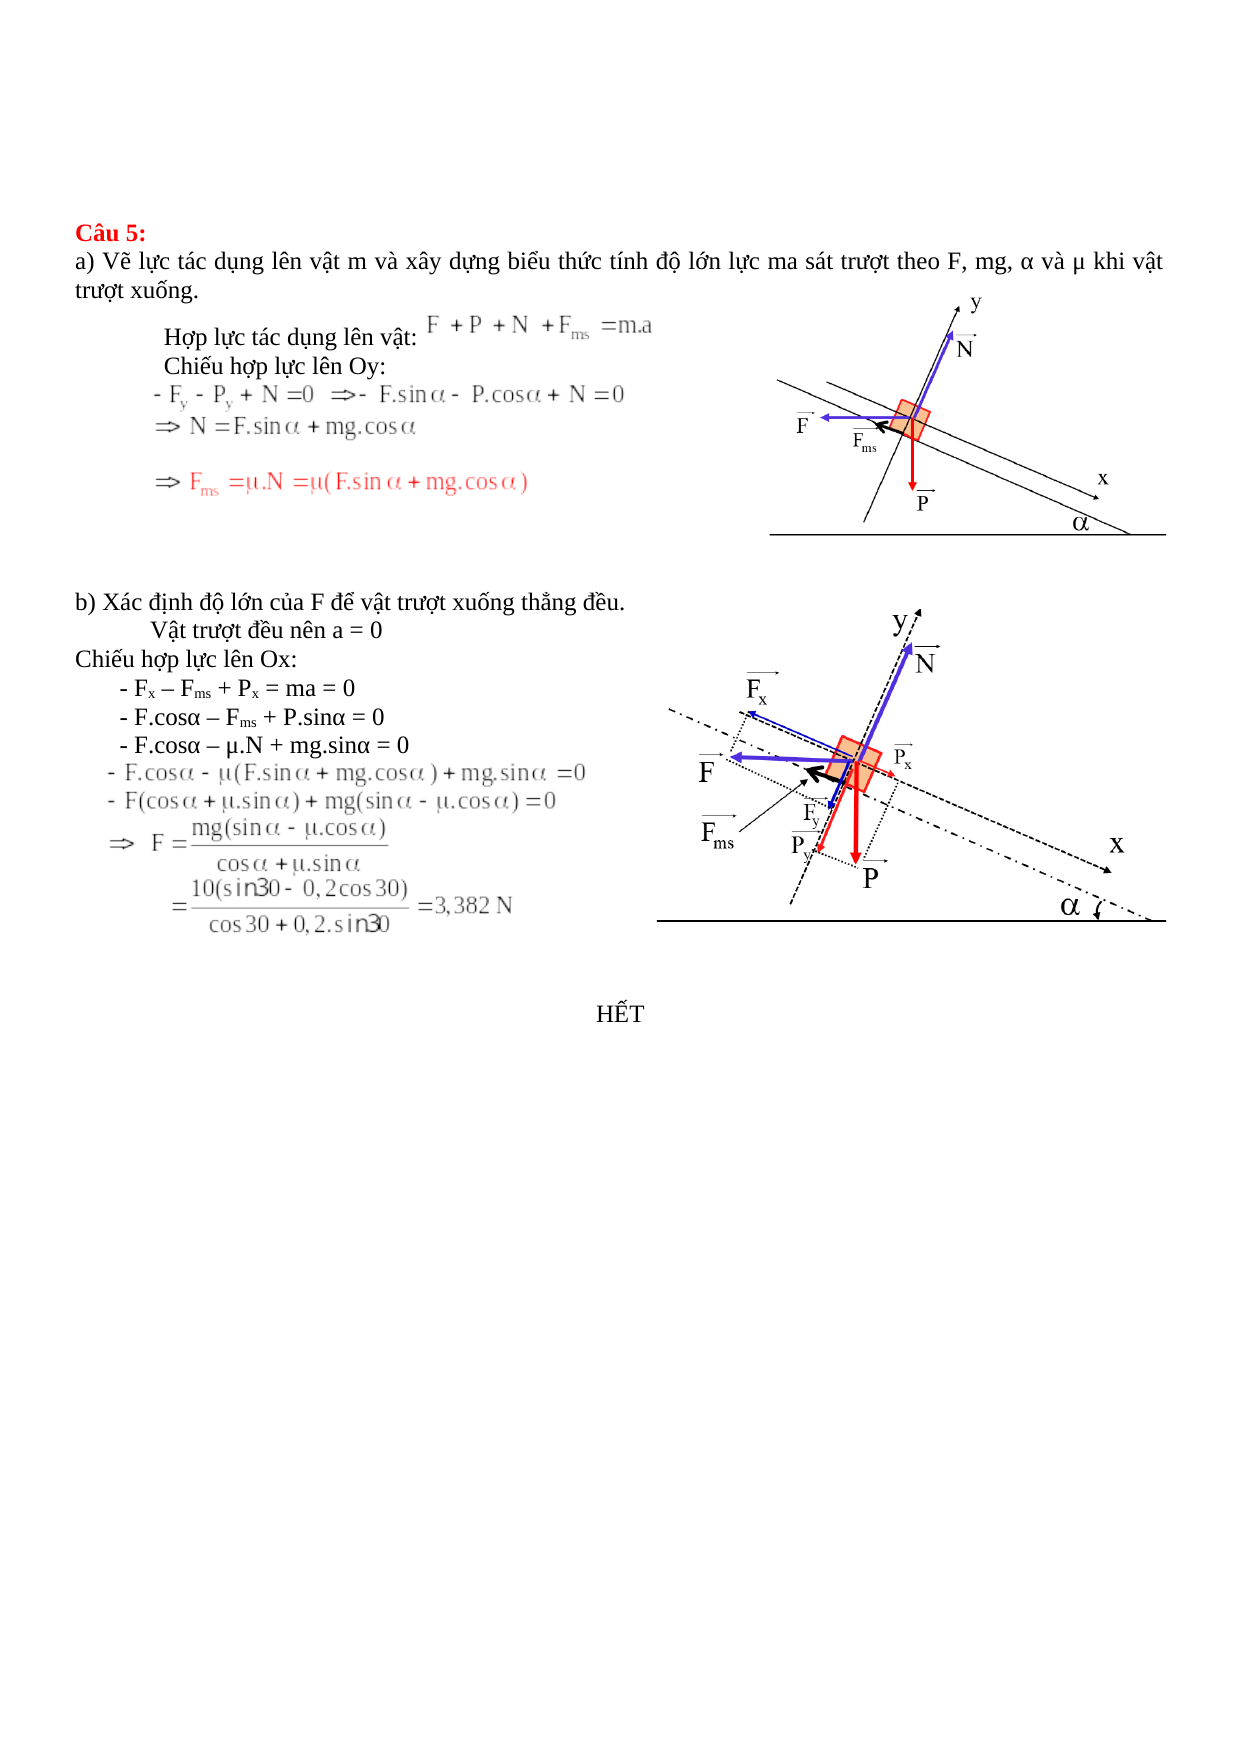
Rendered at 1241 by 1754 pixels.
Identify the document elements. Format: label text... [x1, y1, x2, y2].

text HẾT [75, 999, 1165, 1028]
text Hợp lực tác dụng lên vật: [134, 304, 769, 351]
text Chiếu hợp lực lên Ox: [75, 644, 656, 673]
text - F.cosα – Fms + P.sinα = 0 [75, 702, 656, 730]
text Chiếu hợp lực lên Oy: [75, 351, 769, 380]
text - F.cosα – μ.N + mg.sinα = 0 [75, 730, 656, 759]
text b) Xác định độ lớn của F để vật trượt xuống thẳng đều. [75, 587, 1165, 615]
text Câu 5: [75, 218, 1165, 246]
list Vật trượt đều nên a = 0 [150, 615, 656, 644]
picture [769, 283, 1167, 546]
picture [656, 609, 1167, 931]
text a) Vẽ lực tác dụng lên vật m và xây dựng biểu thức tính độ lớn lực ma sát trượt theo F, mg, α và μ khi vật trượt xuống. [75, 246, 1165, 304]
text - Fx – Fms + Px = ma = 0 [75, 673, 656, 702]
